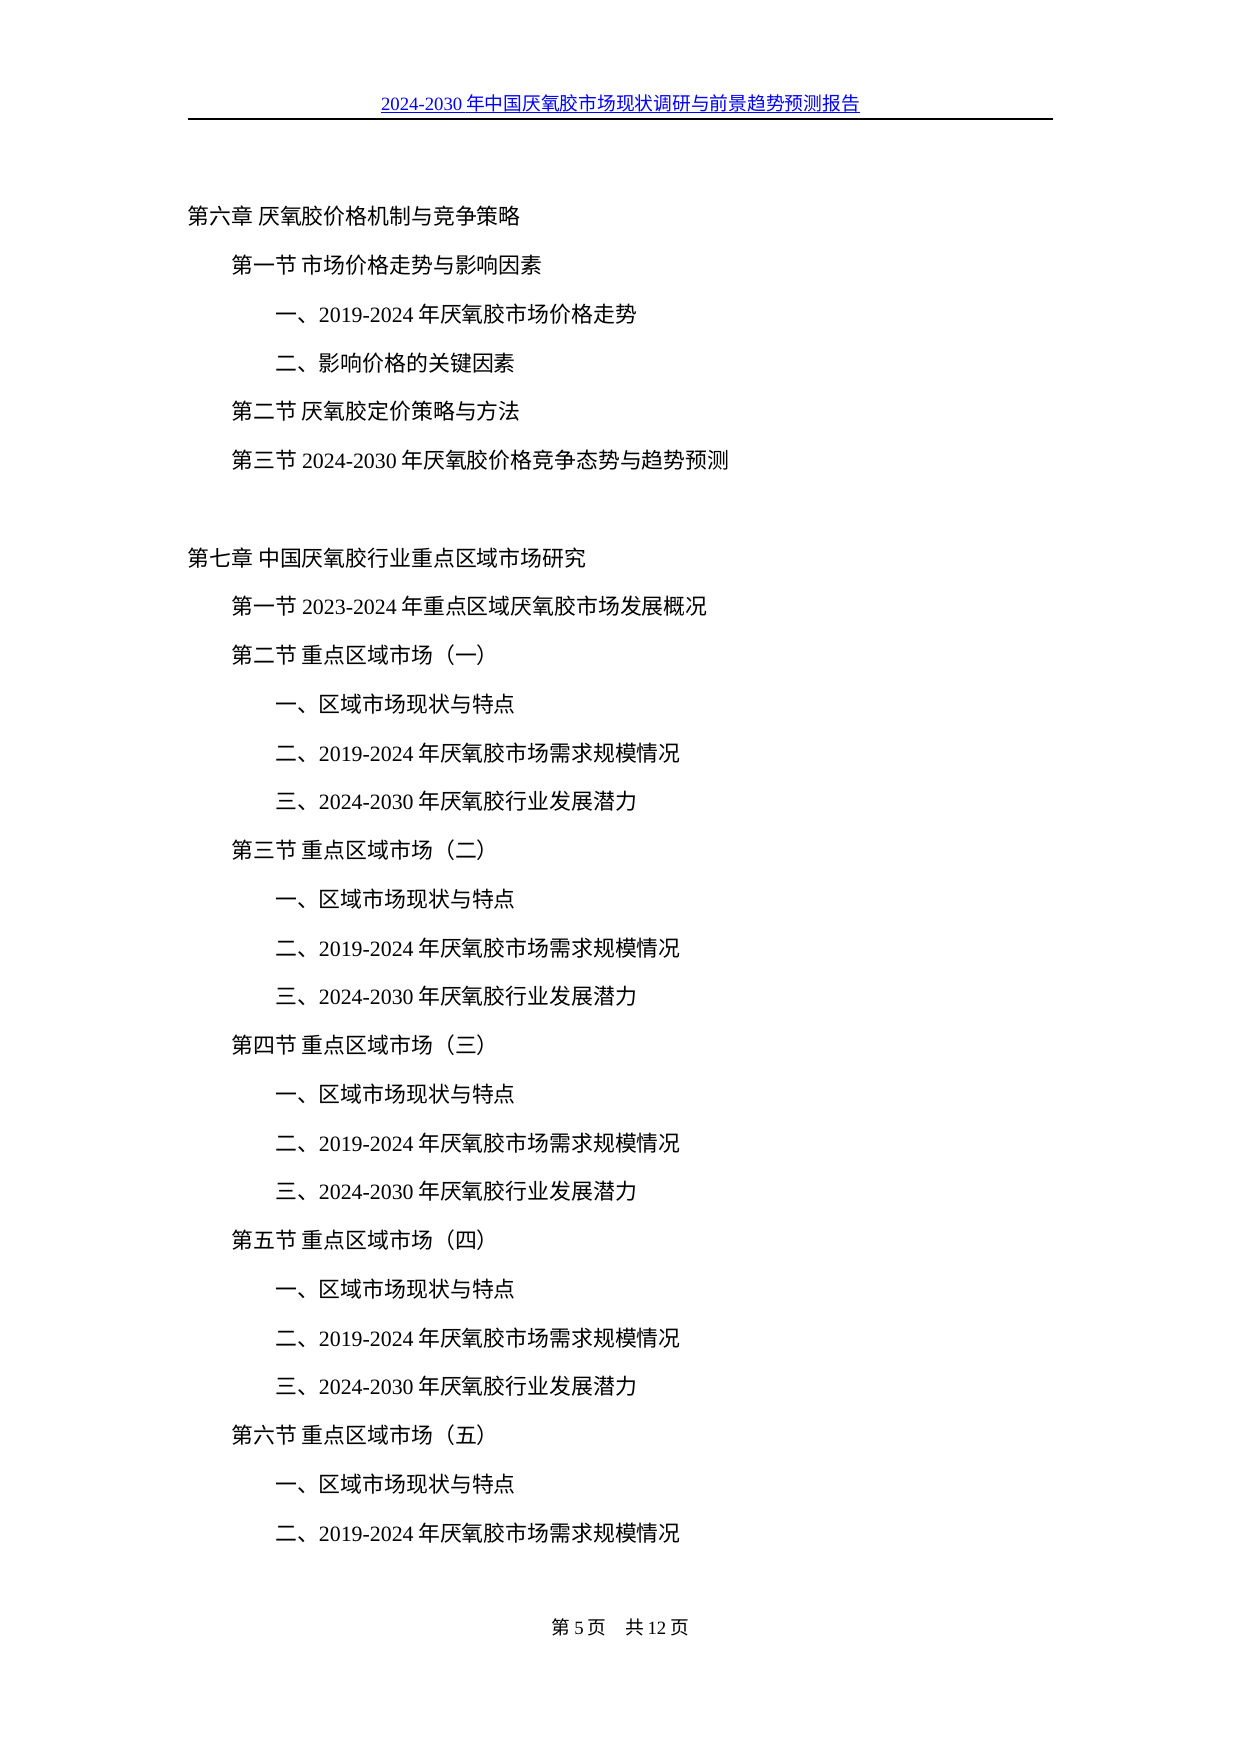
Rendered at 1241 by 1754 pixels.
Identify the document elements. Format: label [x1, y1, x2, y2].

text [187, 150, 1053, 1548]
